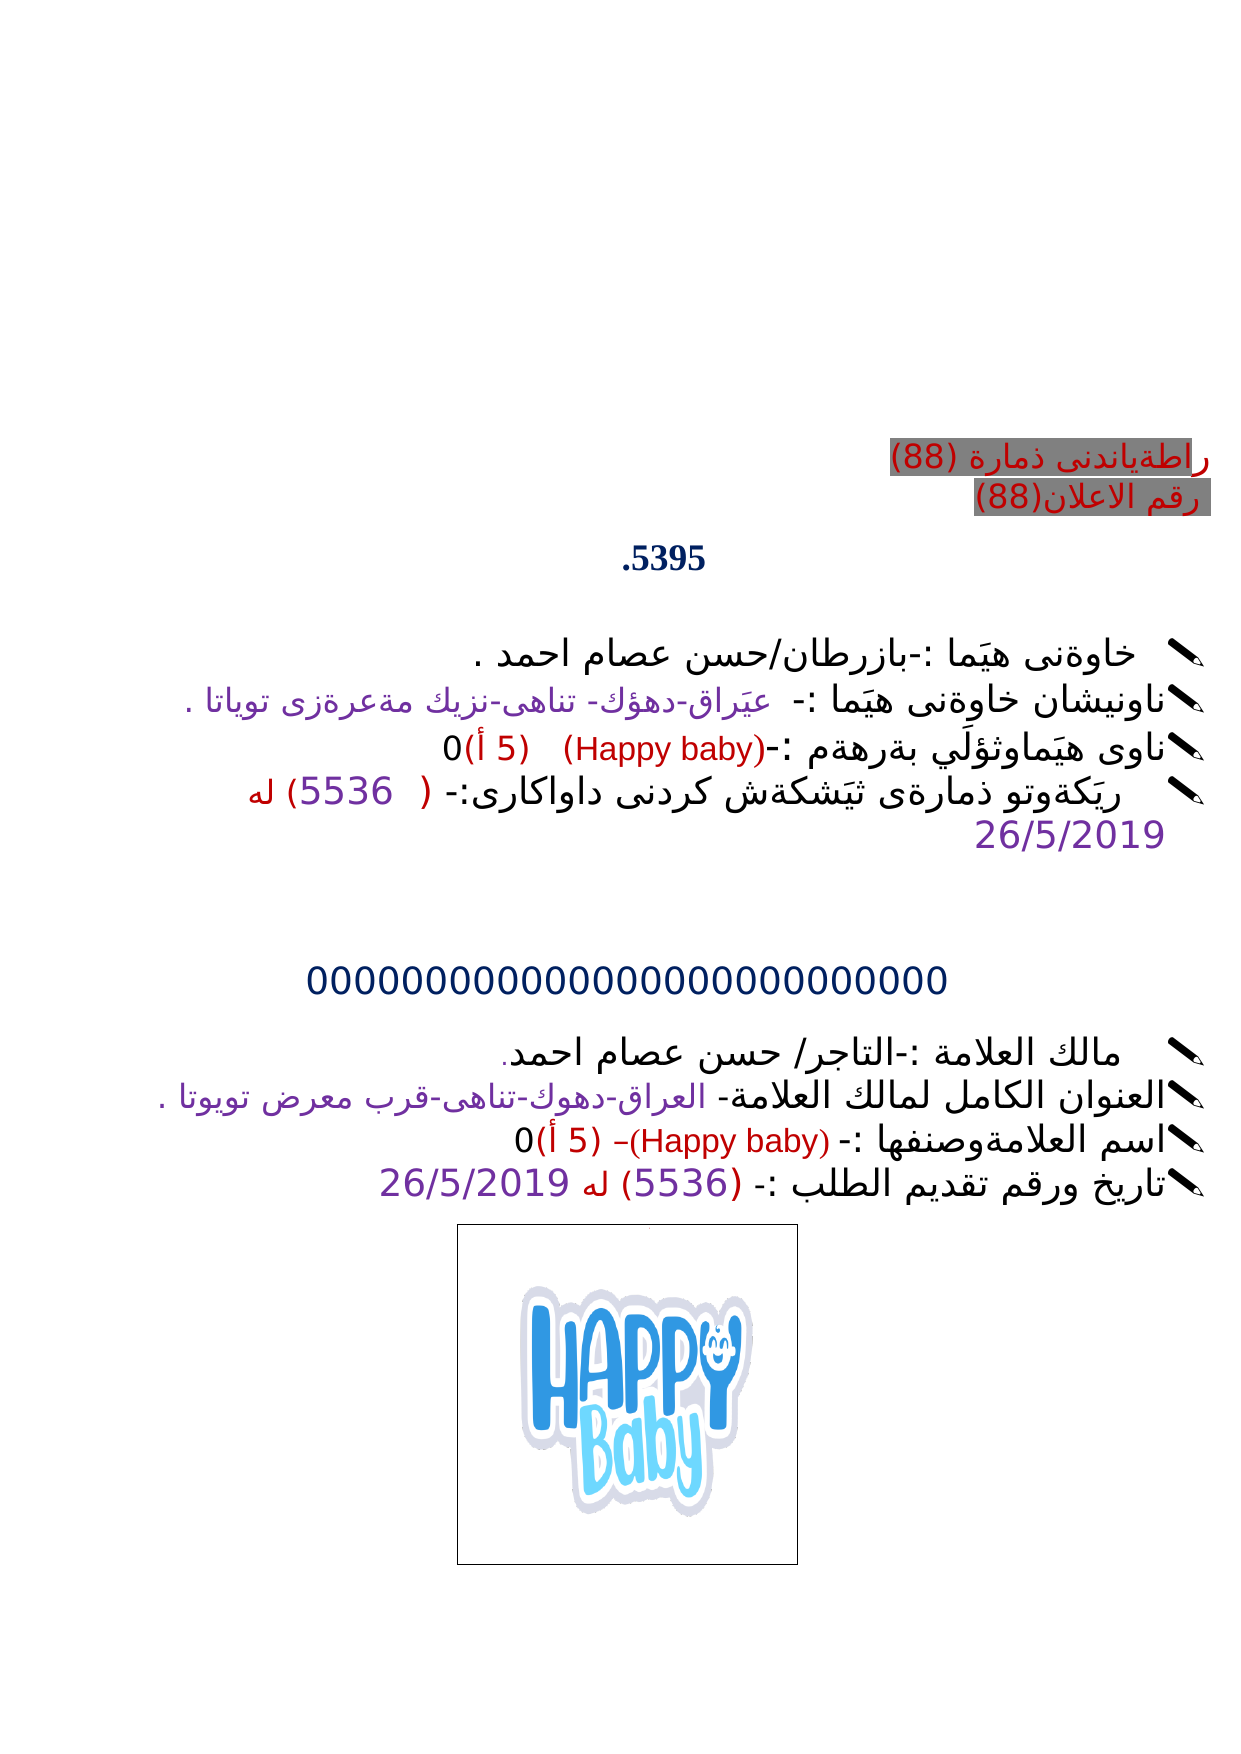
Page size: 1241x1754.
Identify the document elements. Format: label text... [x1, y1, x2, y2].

list مالك العلامة :-التاجر/ حسن عصام احمد. [89, 1030, 1166, 1074]
picture [486, 1230, 787, 1565]
list ناونيشان خاوةنى هيَما :- عيَراق-دهؤك- تناهى-نزيك مةعرةزى توياتا . [89, 678, 1166, 721]
list تاريخ ورقم تقديم الطلب :- (5536) له 26/5/2019 [89, 1161, 1166, 1205]
text راطةياندنى ذمارة (88) [89, 434, 1211, 477]
list خاوةنى هيَما :-بازرطان/حسن عصام احمد . [89, 631, 1166, 675]
text رقم الاعلان(88) [89, 477, 1211, 516]
list ريَكةوتو ذمارةى ثيَشكةش كردنى داواكارى:- ( 5536) له 26/5/2019 [89, 770, 1166, 857]
text 000000000000000000000000000 [89, 959, 1166, 1003]
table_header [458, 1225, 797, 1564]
list العنوان الكامل لمالك العلامة- العراق-دهوك-تناهى-قرب معرض تويوتا . [89, 1074, 1166, 1117]
list ناوى هيَماوثؤلَي بةرهةم :-(Happy baby) (5 أ)0 [89, 721, 1166, 770]
list اسم العلامةوصنفها :- (Happy baby)– (5 أ)0 [89, 1117, 1166, 1161]
